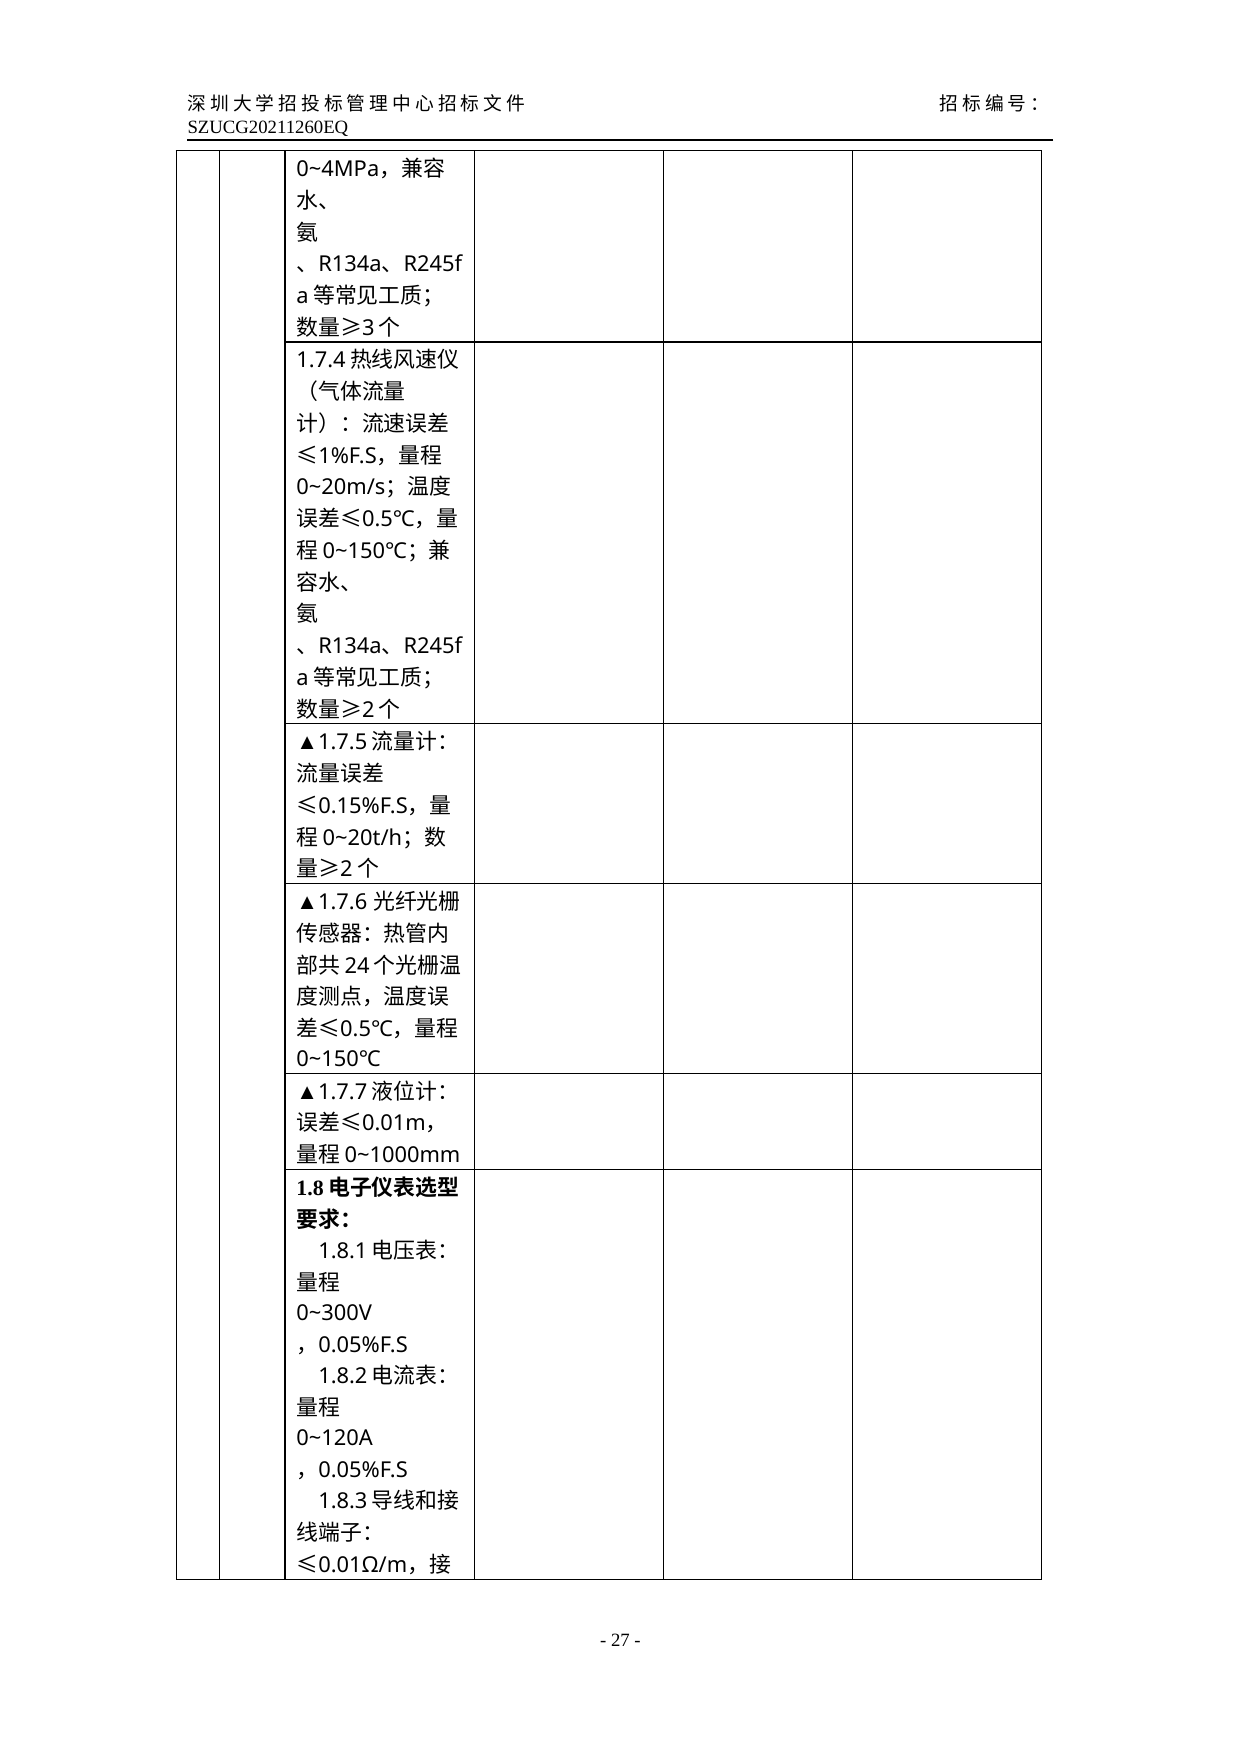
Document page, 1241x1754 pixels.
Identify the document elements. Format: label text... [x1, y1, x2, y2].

table_cell [853, 1170, 1041, 1578]
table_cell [286, 1170, 474, 1578]
table_cell [664, 151, 852, 341]
table_cell [664, 343, 852, 723]
table_cell ▲1.7.6 光纤光栅传感器：热管内部共24个光栅温度测点，温度误差≤0.5℃，量程0~150℃ [286, 884, 474, 1073]
table_cell [475, 151, 663, 341]
table_cell [853, 151, 1041, 341]
table_cell [664, 724, 852, 883]
table_cell [853, 343, 1041, 723]
table_cell [475, 343, 663, 723]
table_cell [853, 1074, 1041, 1169]
table_cell [664, 1170, 852, 1578]
table_cell [475, 724, 663, 883]
table_cell [664, 884, 852, 1073]
table_cell 1.7.4热线风速仪（气体流量计）：流速误差≤1%F.S，量程0~20m/s；温度误差≤0.5℃，量程0~150℃；兼容水、氨、R134a、R245fa等常见工质；数量≥2个 [286, 343, 474, 723]
table_cell [664, 1074, 852, 1169]
table_cell [475, 884, 663, 1073]
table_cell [286, 151, 474, 341]
table_cell [853, 724, 1041, 883]
table_cell ▲1.7.7液位计：误差≤0.01m，量程0~1000mm [286, 1074, 474, 1169]
table_cell [475, 1074, 663, 1169]
table_cell ▲1.7.5流量计：流量误差≤0.15%F.S，量程0~20t/h；数量≥2个 [286, 724, 474, 883]
table_cell [475, 1170, 663, 1578]
table_cell [853, 884, 1041, 1073]
